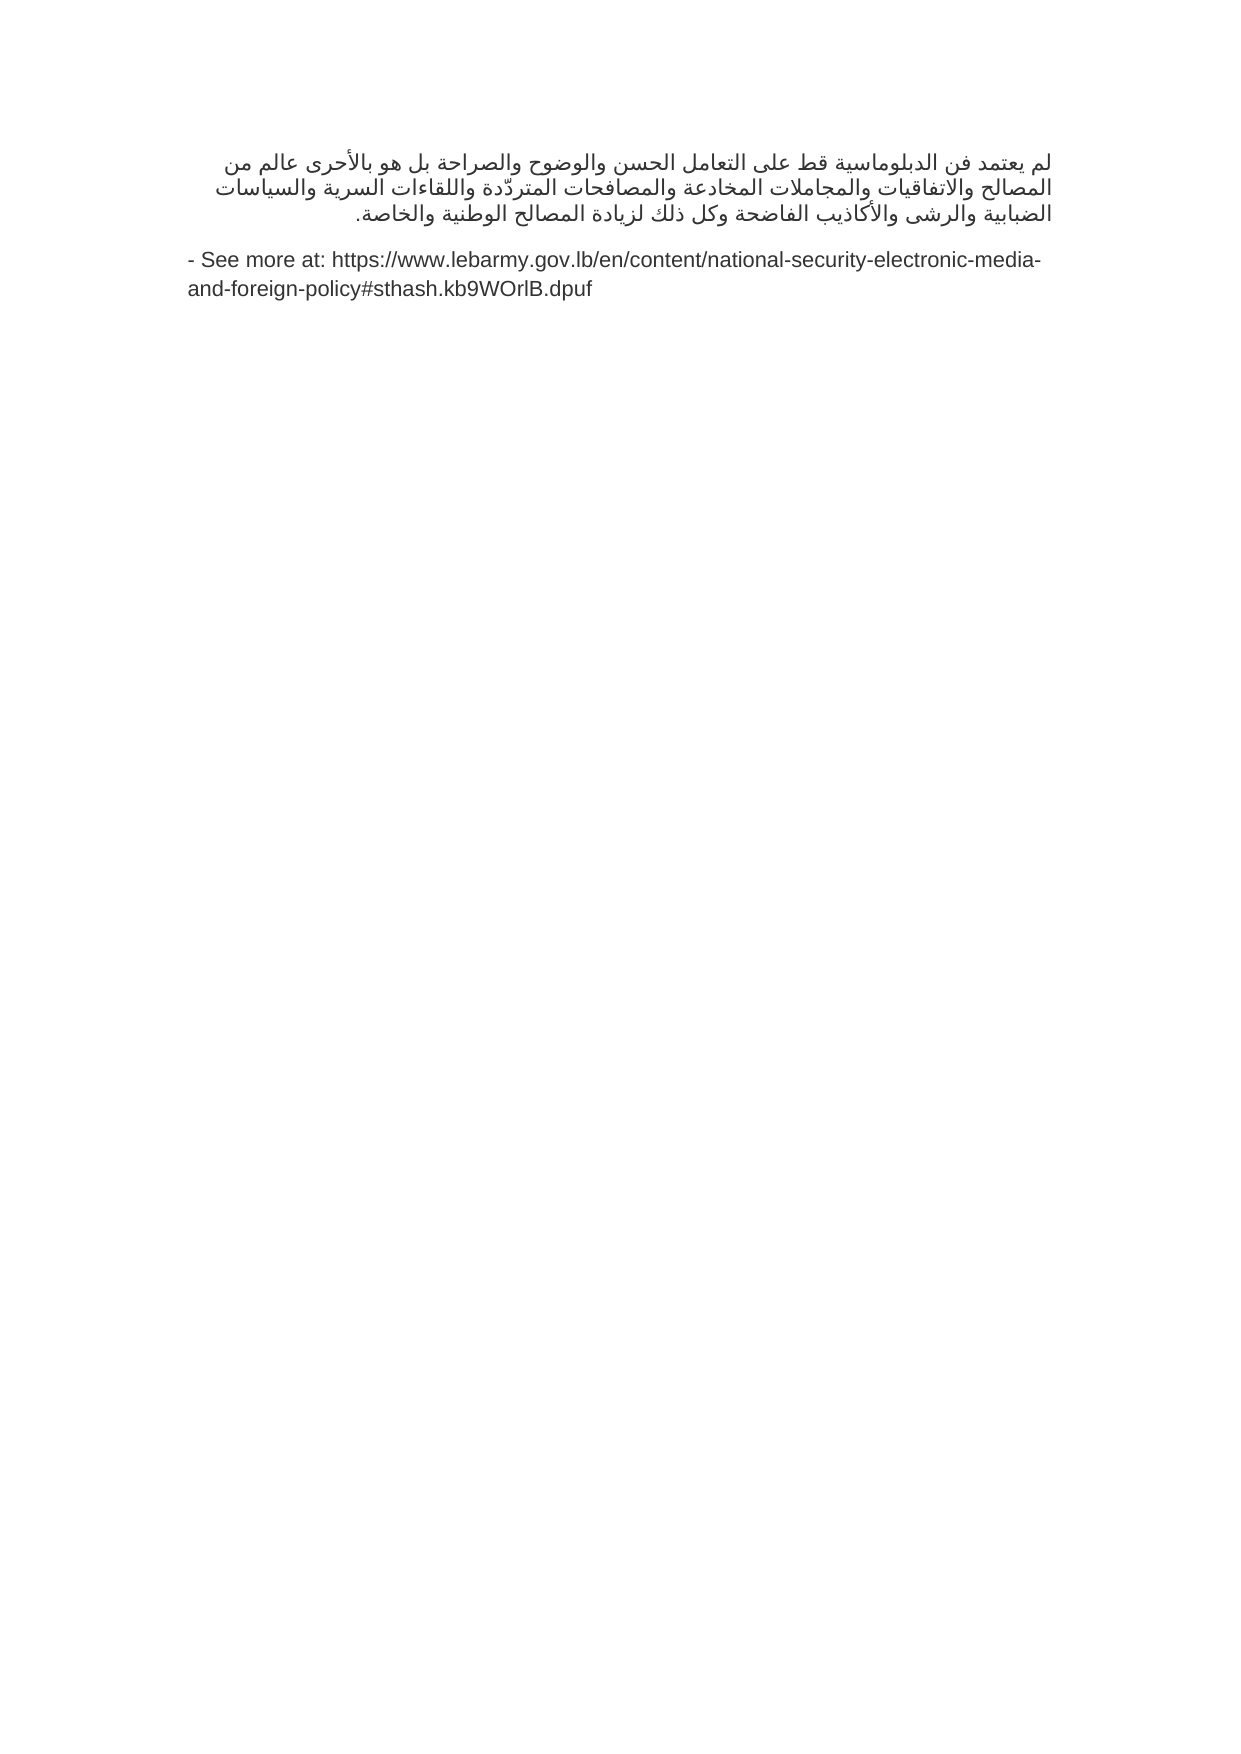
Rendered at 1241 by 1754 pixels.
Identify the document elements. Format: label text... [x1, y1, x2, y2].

text - See more at: https://www.lebarmy.gov.lb/en/content/national-security-electronic-media-and-foreign-policy#sthash.kb9WOrlB.dpuf [187, 246, 1053, 301]
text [187, 150, 1053, 226]
